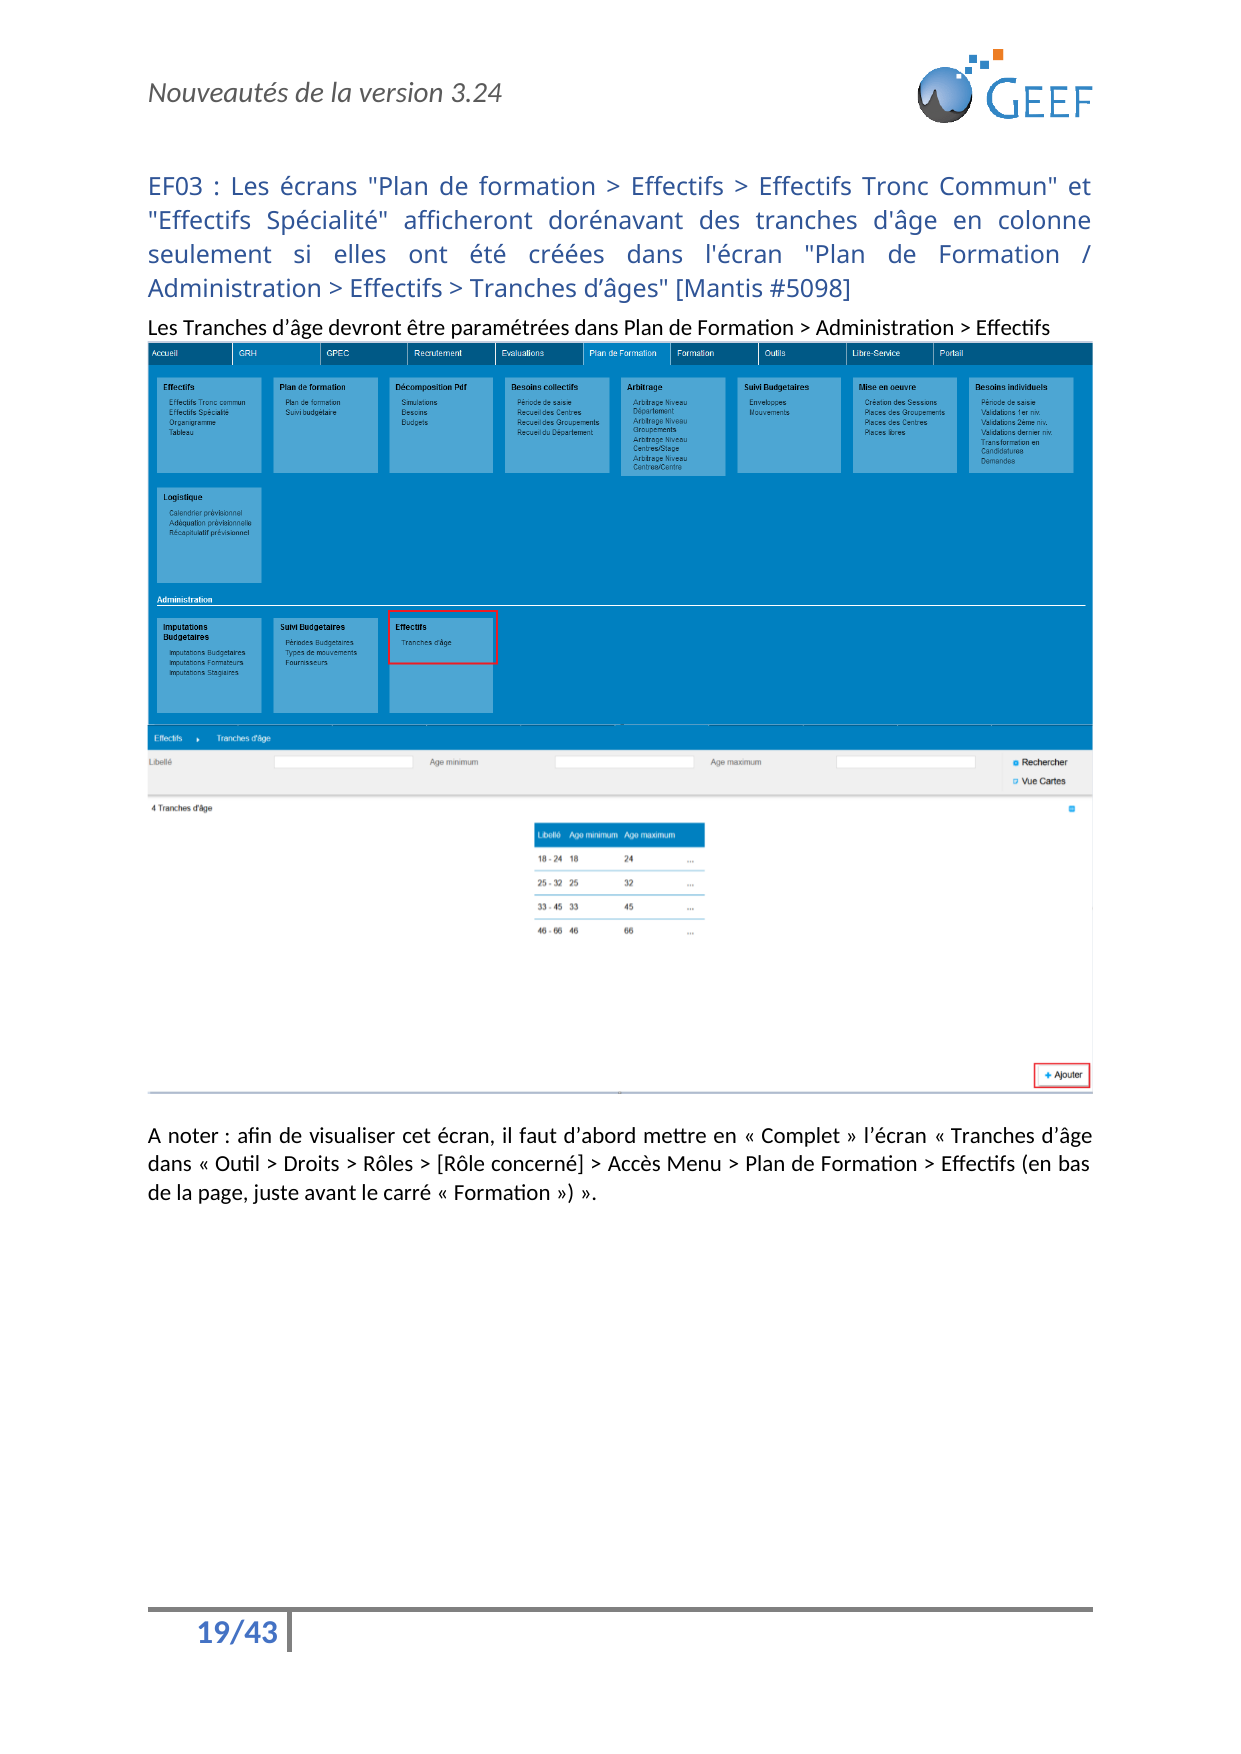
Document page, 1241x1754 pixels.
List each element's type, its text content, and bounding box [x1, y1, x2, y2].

picture [970, 378, 1073, 472]
picture [389, 619, 497, 712]
picture [274, 378, 377, 472]
picture [699, 351, 713, 355]
picture [390, 378, 492, 472]
picture [917, 49, 1093, 123]
picture [274, 619, 377, 712]
picture [880, 351, 893, 355]
picture [158, 488, 261, 582]
picture [524, 351, 536, 355]
picture [160, 735, 169, 741]
text A noter : afin de visualiser cet écran, il faut d’abord mettre en « Complet » l’écran « Tranches d’âge dans « Outil > Droits > Rôles > [Rôle concerné] > Accès Menu > Plan de Formation > Effectifs (en bas de la page, juste avant le carré « Formation ») ». [148, 1122, 1093, 1206]
picture [738, 378, 840, 472]
picture [158, 378, 261, 472]
text Les Tranches d’âge devront être paramétrées dans Plan de Formation > Administration > Effectifs [148, 313, 1093, 341]
picture [147, 750, 1093, 1094]
picture [854, 378, 956, 472]
picture [173, 736, 181, 741]
picture [158, 619, 261, 712]
picture [770, 351, 780, 355]
picture [622, 378, 725, 475]
subtitle EF03 : Les écrans "Plan de formation > Effectifs > Effectifs Tronc Commun" et "Effectifs Spécialité" afficheront dorénavant des tranches d'âge en colonne seulement si elles ont été créées dans l'écran "Plan de Formation / Administration > Effectifs > Tranches d’âges" [Mantis #5098] [148, 168, 1093, 305]
picture [506, 378, 609, 472]
picture [147, 341, 1093, 724]
picture [255, 736, 270, 742]
